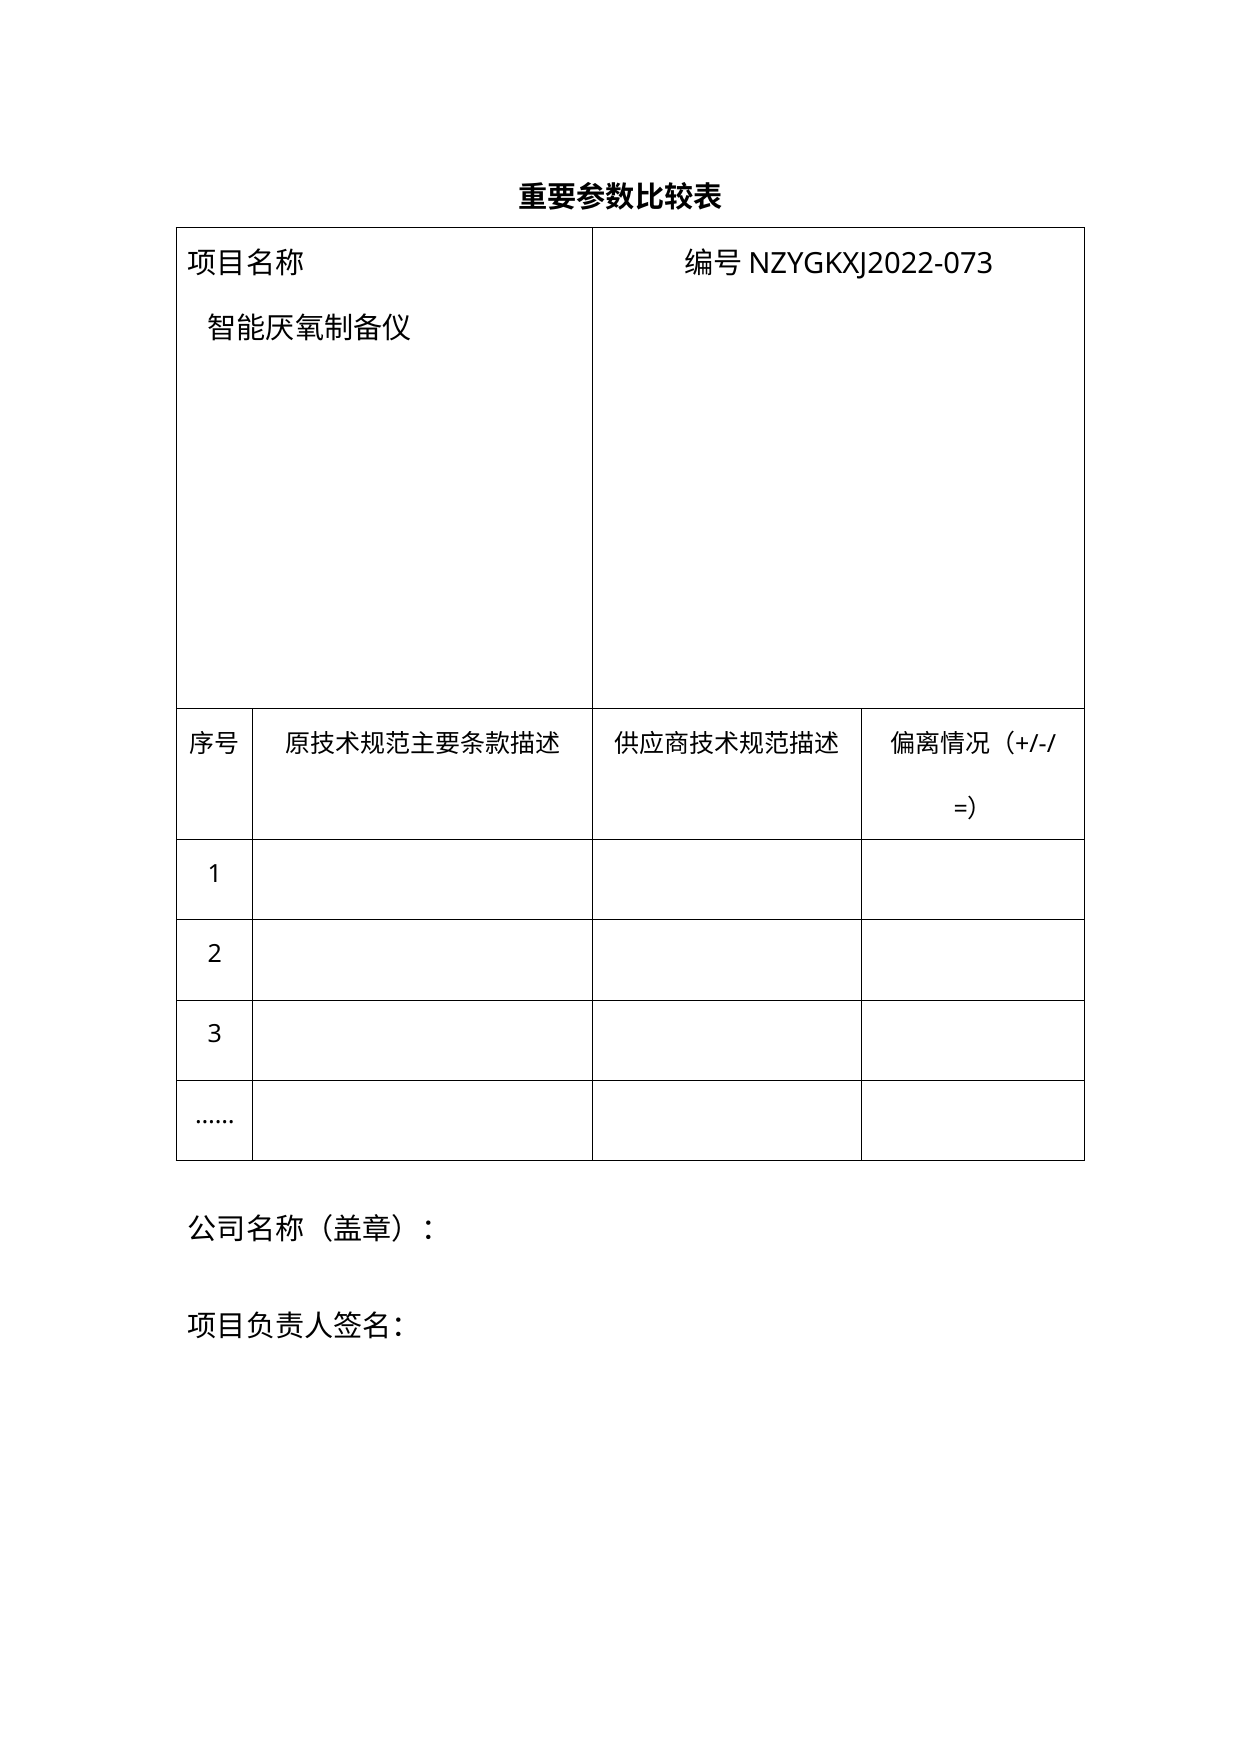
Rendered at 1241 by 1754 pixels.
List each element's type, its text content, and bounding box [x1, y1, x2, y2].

table_cell [862, 1081, 1084, 1160]
text 项目负责人签名： [187, 1291, 1053, 1356]
table_header 编号NZYGKXJ2022-073 [593, 228, 1084, 708]
table_cell …… [177, 1081, 252, 1160]
table_cell [862, 920, 1084, 1000]
table_cell 1 [177, 840, 252, 919]
table_cell [593, 1081, 861, 1160]
table_cell [593, 1001, 861, 1080]
table_cell [862, 840, 1084, 919]
table_cell [593, 840, 861, 919]
table_cell 原技术规范主要条款描述 [253, 709, 592, 839]
table_cell 2 [177, 920, 252, 1000]
table_cell 3 [177, 1001, 252, 1080]
table_cell 偏离情况（+/-/=） [862, 709, 1084, 839]
table_cell [253, 840, 592, 919]
text 重要参数比较表 [187, 162, 1053, 227]
table_header 项目名称 智能厌氧制备仪 [177, 228, 592, 708]
text 公司名称（盖章）： [187, 1194, 1053, 1259]
table_cell [253, 1081, 592, 1160]
table_cell 序号 [177, 709, 252, 839]
table_cell 供应商技术规范描述 [593, 709, 861, 839]
table_cell [253, 1001, 592, 1080]
table_cell [593, 920, 861, 1000]
table_cell [862, 1001, 1084, 1080]
table_cell [253, 920, 592, 1000]
